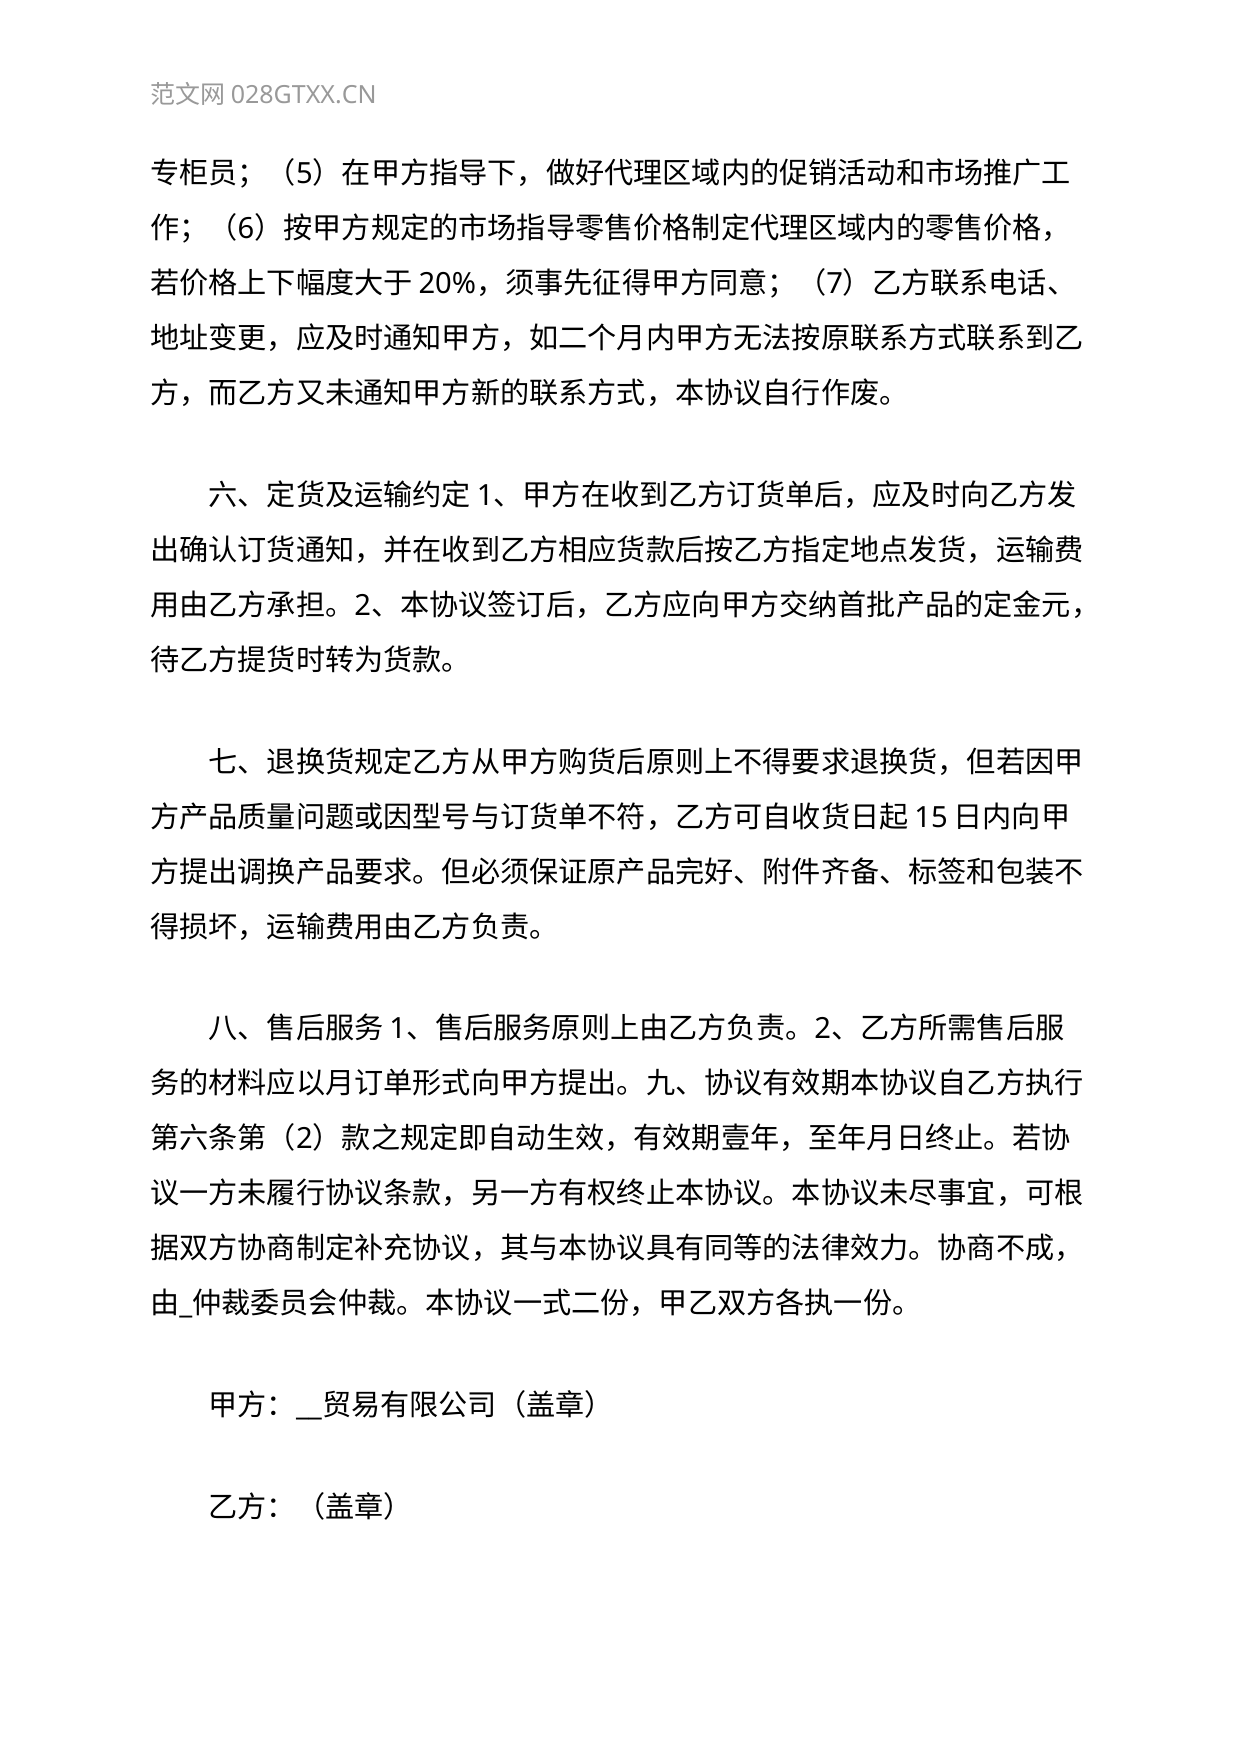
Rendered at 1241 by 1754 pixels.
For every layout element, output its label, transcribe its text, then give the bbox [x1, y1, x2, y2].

text 甲方：__贸易有限公司（盖章） [150, 1382, 1090, 1424]
text 七、退换货规定乙方从甲方购货后原则上不得要求退换货，但若因甲方产品质量问题或因型号与订货单不符，乙方可自收货日起15日内向甲方提出调换产品要求。但必须保证原产品完好、附件齐备、标签和包装不得损坏，运输费用由乙方负责。 [150, 738, 1090, 945]
text 八、售后服务1、售后服务原则上由乙方负责。2、乙方所需售后服务的材料应以月订单形式向甲方提出。九、协议有效期本协议自乙方执行第六条第（2）款之规定即自动生效，有效期壹年，至年月日终止。若协议一方未履行协议条款，另一方有权终止本协议。本协议未尽事宜，可根据双方协商制定补充协议，其与本协议具有同等的法律效力。协商不成，由_仲裁委员会仲裁。本协议一式二份，甲乙双方各执一份。 [150, 1005, 1090, 1322]
text 六、定货及运输约定1、甲方在收到乙方订货单后，应及时向乙方发出确认订货通知，并在收到乙方相应货款后按乙方指定地点发货，运输费用由乙方承担。2、本协议签订后，乙方应向甲方交纳首批产品的定金元，待乙方提货时转为货款。 [150, 472, 1090, 679]
text 乙方：（盖章） [150, 1483, 1090, 1526]
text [150, 150, 1090, 412]
